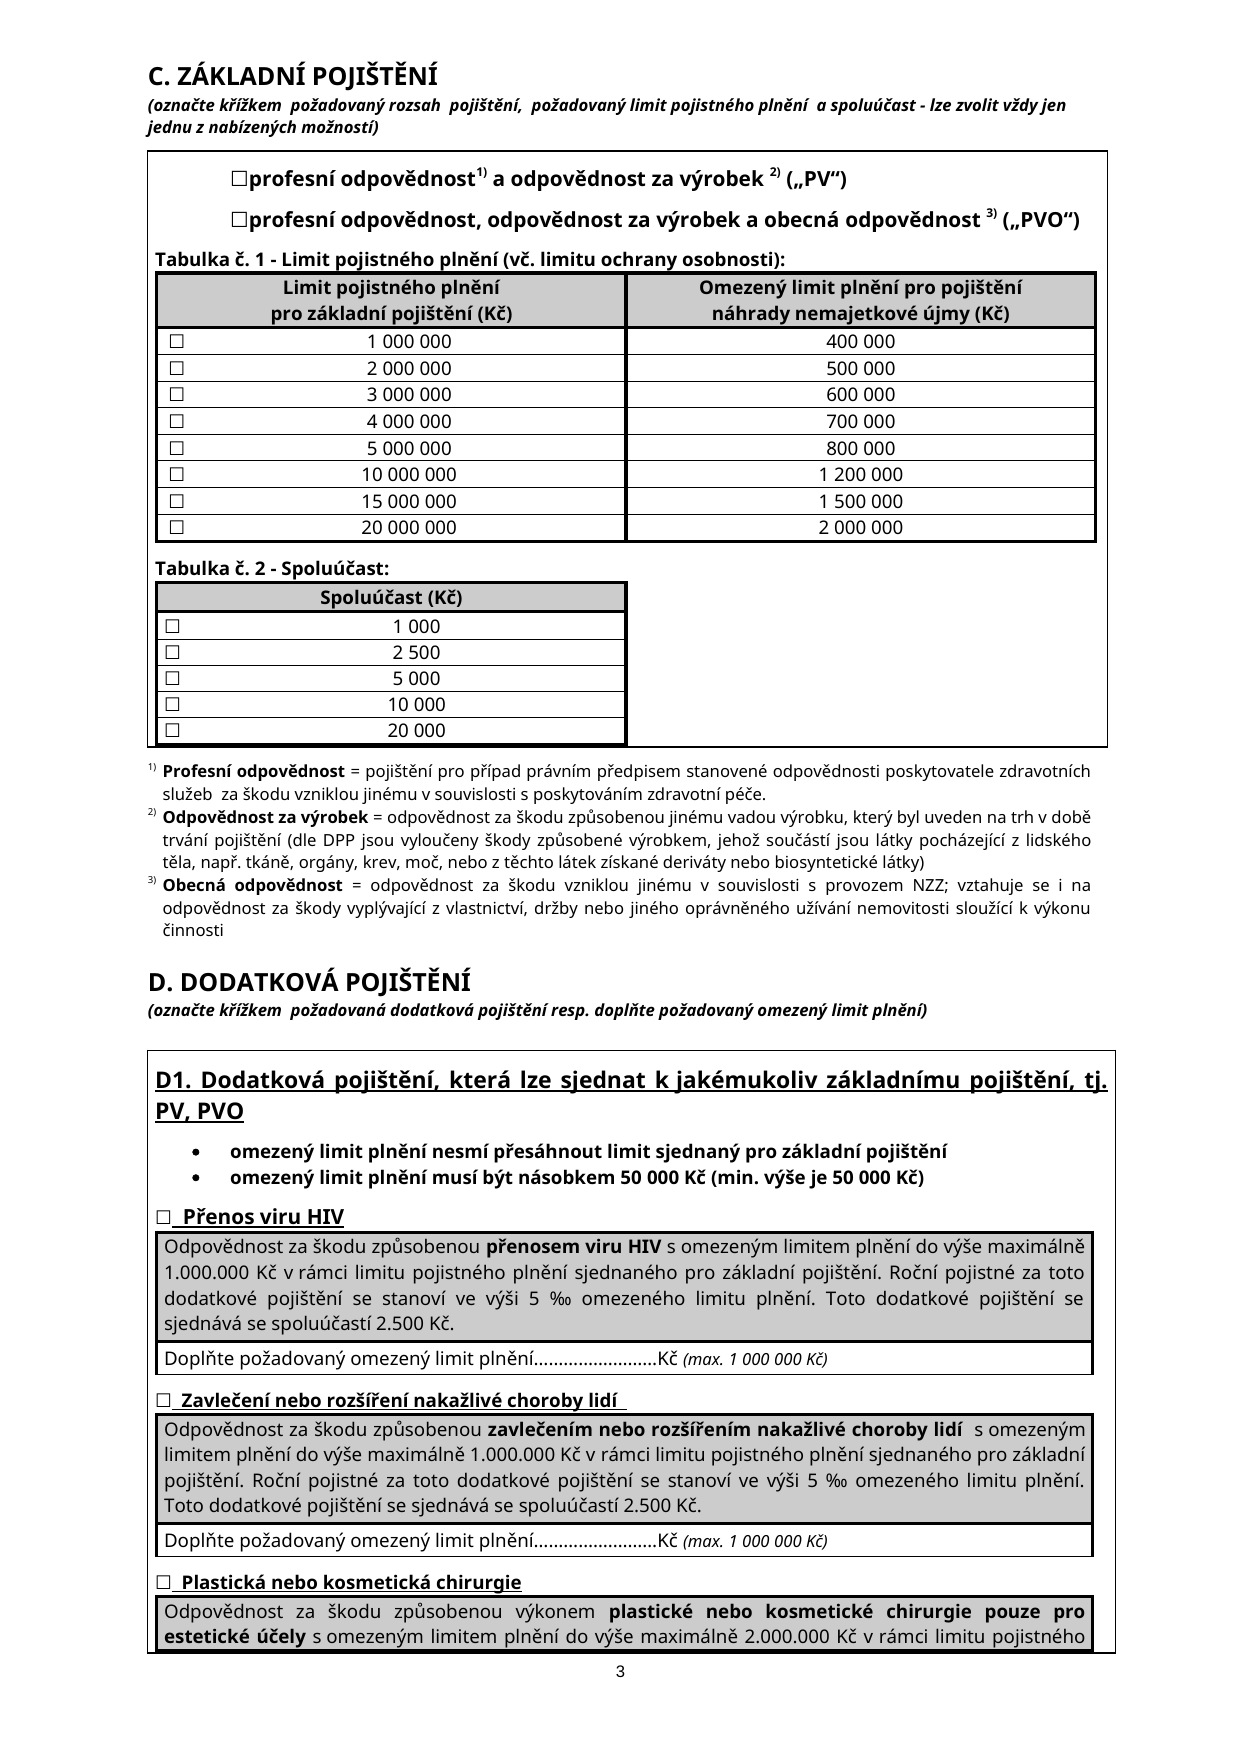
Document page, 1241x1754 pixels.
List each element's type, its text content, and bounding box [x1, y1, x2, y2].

text C. ZÁKLADNÍ POJIŠTĚNÍ [148, 59, 1092, 93]
text 3) Obecná odpovědnost = odpovědnost za škodu vzniklou jinému v souvislosti s provozem NZZ; vztahuje se i na odpovědnost za škody vyplývající z vlastnictví, držby nebo jiného oprávněného užívání nemovitosti sloužící k výkonu činnosti [148, 873, 1092, 942]
text 2) Odpovědnost za výrobek = odpovědnost za škodu způsobenou jinému vadou výrobku, který byl uveden na trh v době trvání pojištění (dle DPP jsou vyloučeny škody způsobené výrobkem, jehož součástí jsou látky pocházející z lidského těla, např. tkáně, orgány, krev, moč, nebo z těchto látek získané deriváty nebo biosyntetické látky) [148, 805, 1092, 873]
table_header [148, 1051, 1115, 1652]
text D. DODATKOVÁ POJIŠTĚNÍ [148, 964, 1092, 998]
table_header profesní odpovědnost1) a odpovědnost za výrobek 2) („PV“) profesní odpovědnost, odpovědnost za výrobek a obecná odpovědnost 3) („PVO“) Tabulka č. 1 - Limit pojistného plnění (vč. limitu ochrany osobnosti): Tabulka č. 2 - Spoluúčast: [148, 152, 1107, 746]
text 1) Profesní odpovědnost = pojištění pro případ právním předpisem stanovené odpovědnosti poskytovatele zdravotních služeb za škodu vzniklou jinému v souvislosti s poskytováním zdravotní péče. [148, 760, 1092, 805]
text (označte křížkem požadovaná dodatková pojištění resp. doplňte požadovaný omezený limit plnění) [148, 998, 1092, 1021]
text (označte křížkem požadovaný rozsah pojištění, požadovaný limit pojistného plnění a spoluúčast - lze zvolit vždy jen jednu z nabízených možností) [148, 93, 1092, 138]
